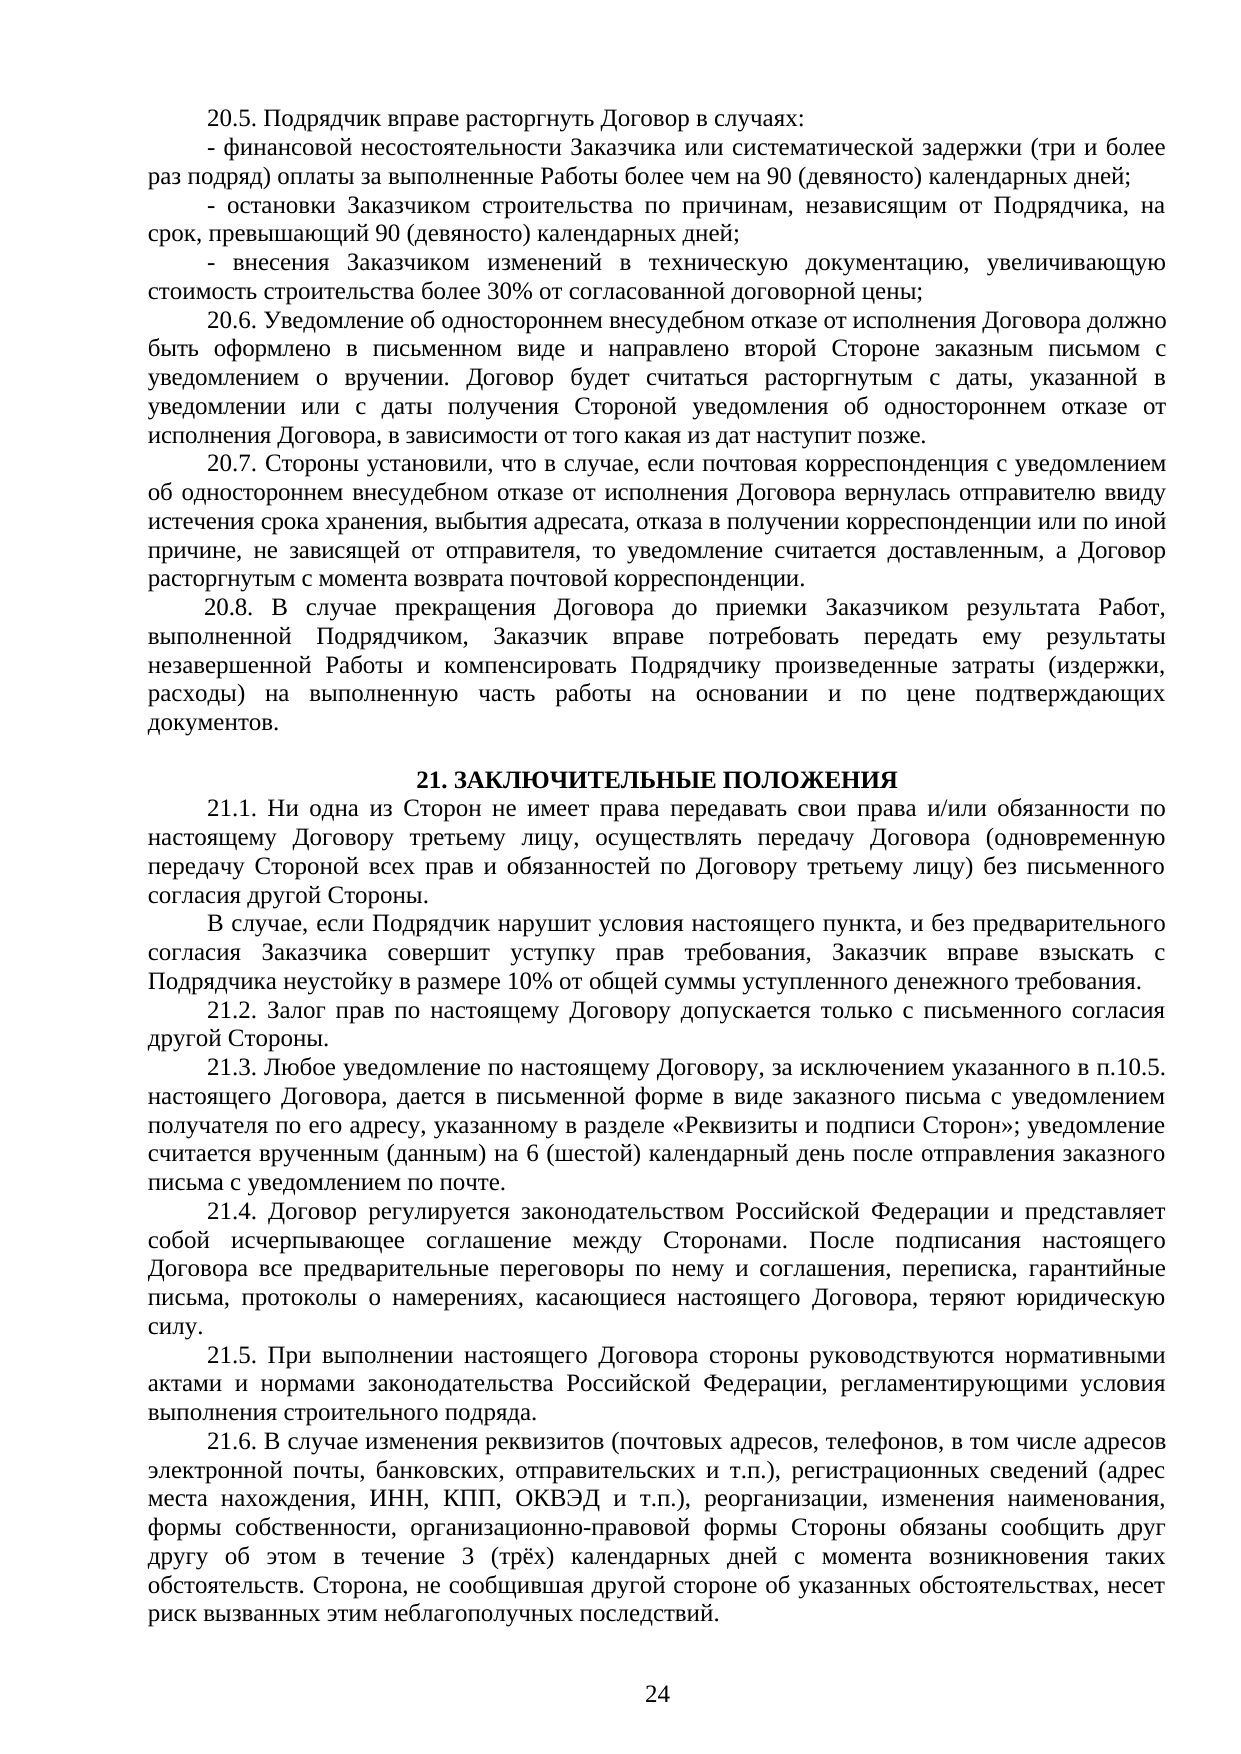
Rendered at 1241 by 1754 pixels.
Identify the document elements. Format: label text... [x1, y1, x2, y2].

text 21.6. В случае изменения реквизитов (почтовых адресов, телефонов, в том числе адресов электронной почты, банковских, отправительских и т.п.), регистрационных сведений (адрес места нахождения, ИНН, КПП, ОКВЭД и т.п.), реорганизации, изменения наименования, формы собственности, организационно-правовой формы Стороны обязаны сообщить друг другу об этом в течение 3 (трёх) календарных дней с момента возникновения таких обстоятельств. Сторона, не сообщившая другой стороне об указанных обстоятельствах, несет риск вызванных этим неблагополучных последствий. [148, 1426, 1167, 1627]
text 21.5. При выполнении настоящего Договора стороны руководствуются нормативными актами и нормами законодательства Российской Федерации, регламентирующими условия выполнения строительного подряда. [148, 1340, 1167, 1426]
text 21.2. Залог прав по настоящему Договору допускается только с письменного согласия другой Стороны. [148, 995, 1167, 1052]
text - финансовой несостоятельности Заказчика или систематической задержки (три и более раз подряд) оплаты за выполненные Работы более чем на 90 (девяносто) календарных дней; [148, 132, 1167, 190]
text 21.1. Ни одна из Сторон не имеет права передавать свои права и/или обязанности по настоящему Договору третьему лицу, осуществлять передачу Договора (одновременную передачу Стороной всех прав и обязанностей по Договору третьему лицу) без письменного согласия другой Стороны. [148, 793, 1167, 908]
text - остановки Заказчиком строительства по причинам, независящим от Подрядчика, на срок, превышающий 90 (девяносто) календарных дней; [148, 190, 1167, 247]
text - внесения Заказчиком изменений в техническую документацию, увеличивающую стоимость строительства более 30% от согласованной договорной цены; [148, 247, 1167, 305]
text 21.3. Любое уведомление по настоящему Договору, за исключением указанного в п.10.5. настоящего Договора, дается в письменной форме в виде заказного письма с уведомлением получателя по его адресу, указанному в разделе «Реквизиты и подписи Сторон»; уведомление считается врученным (данным) на 6 (шестой) календарный день после отправления заказного письма с уведомлением по почте. [148, 1052, 1167, 1196]
text 20.7. Стороны установили, что в случае, если почтовая корреспонденция с уведомлением об одностороннем внесудебном отказе от исполнения Договора вернулась отправителю ввиду истечения срока хранения, выбытия адресата, отказа в получении корреспонденции или по иной причине, не зависящей от отправителя, то уведомление считается доставленным, а Договор расторгнутым с момента возврата почтовой корреспонденции. [148, 448, 1167, 592]
text 21.4. Договор регулируется законодательством Российской Федерации и представляет собой исчерпывающее соглашение между Сторонами. После подписания настоящего Договора все предварительные переговоры по нему и соглашения, переписка, гарантийные письма, протоколы о намерениях, касающиеся настоящего Договора, теряют юридическую силу. [148, 1196, 1167, 1340]
text 20.8. В случае прекращения Договора до приемки Заказчиком результата Работ, выполненной Подрядчиком, Заказчик вправе потребовать передать ему результаты незавершенной Работы и компенсировать Подрядчику произведенные затраты (издержки, расходы) на выполненную часть работы на основании и по цене подтверждающих документов. [148, 592, 1167, 736]
text В случае, если Подрядчик нарушит условия настоящего пункта, и без предварительного согласия Заказчика совершит уступку прав требования, Заказчик вправе взыскать с Подрядчика неустойку в размере 10% от общей суммы уступленного денежного требования. [148, 908, 1167, 995]
text 21. ЗАКЛЮЧИТЕЛЬНЫЕ ПОЛОЖЕНИЯ [148, 765, 1167, 793]
text 20.5. Подрядчик вправе расторгнуть Договор в случаях: [148, 103, 1167, 132]
text 20.6. Уведомление об одностороннем внесудебном отказе от исполнения Договора должно быть оформлено в письменном виде и направлено второй Стороне заказным письмом с уведомлением о вручении. Договор будет считаться расторгнутым с даты, указанной в уведомлении или с даты получения Стороной уведомления об одностороннем отказе от исполнения Договора, в зависимости от того какая из дат наступит позже. [148, 305, 1167, 448]
